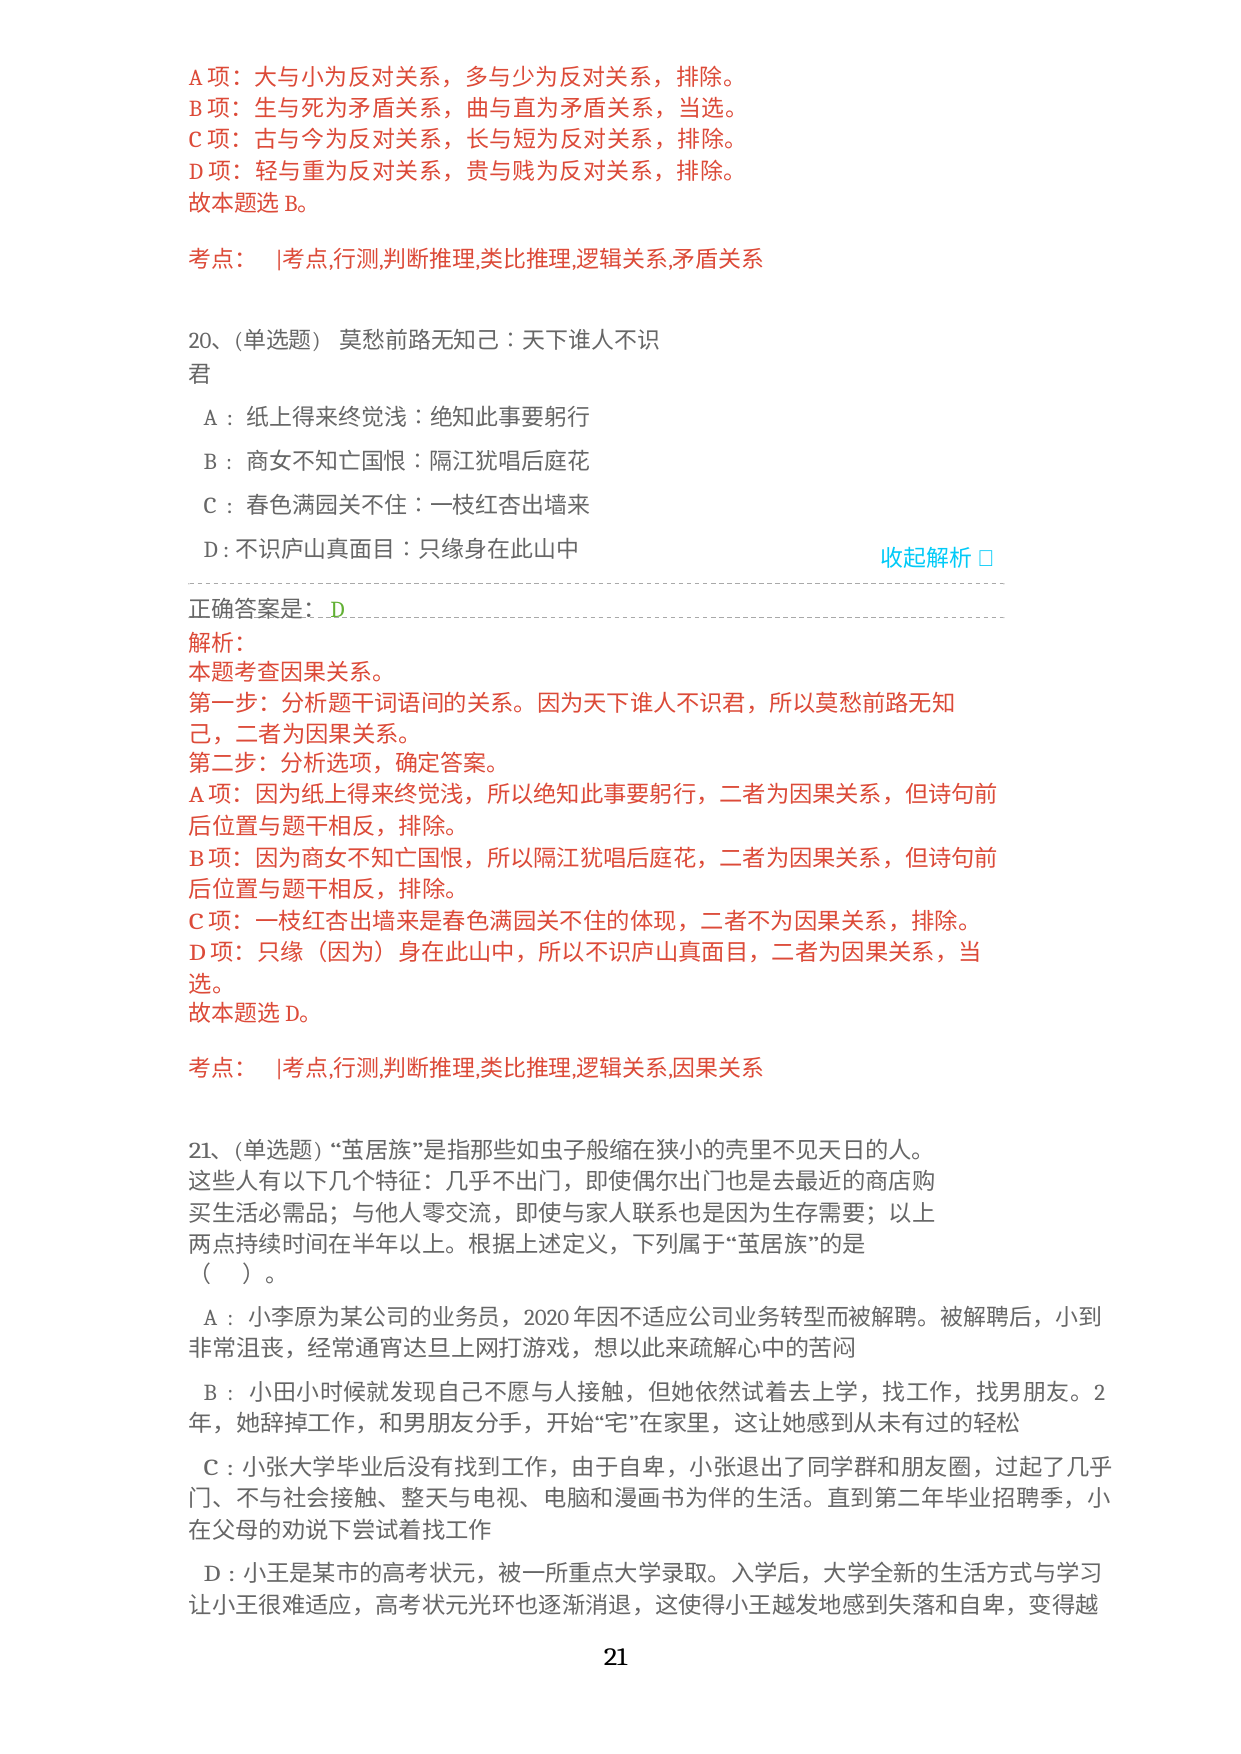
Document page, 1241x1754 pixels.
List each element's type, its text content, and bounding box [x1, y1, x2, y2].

text C : 春色满园关不住∶一枝红杏出墙来 [203, 487, 678, 520]
text B : 商女不知亡国恨∶隔江犹唱后庭花 [203, 443, 678, 476]
text （ ）。 [188, 1259, 1132, 1288]
text B : 小田小时候就发现自己不愿与人接触，但她依然试着去上学，找工作，找男朋友。2年，她辞掉工作，和男朋友分手，开始“宅”在家里，这让她感到从未有过的轻松 [188, 1375, 1105, 1438]
text C : 小张大学毕业后没有找到工作，由于自卑，小张退出了同学群和朋友圈，过起了几乎门、不与社会接触、整天与电视、电脑和漫画书为伴的生活。直到第二年毕业招聘季，小在父母的劝说下尝试着找工作 [188, 1450, 1114, 1545]
text 第二步：分析选项，确定答案。 [188, 749, 1132, 777]
text 解析： [188, 629, 1132, 657]
text C项：一枝红杏出墙来是春色满园关不住的体现，二者不为因果关系，排除。 D项：只缘（因为）身在此山中，所以不识庐山真面目，二者为因果关系，当选。 [188, 904, 984, 999]
text 第一步：分析题干词语间的关系。因为天下谁人不识君，所以莫愁前路无知己，二者为因果关系。 [188, 686, 966, 749]
text A项：因为纸上得来终觉浅，所以绝知此事要躬行，二者为因果关系，但诗句前后位置与题干相反，排除。 [188, 777, 1005, 841]
text 考点： |考点,行测,判断推理,类比推理,逻辑关系,因果关系 [188, 1050, 1132, 1083]
picture [979, 550, 992, 566]
text 考点： |考点,行测,判断推理,类比推理,逻辑关系,矛盾关系 [188, 241, 1132, 274]
text 收起解析  [880, 540, 1132, 573]
text 本题考查因果关系。 [188, 657, 1132, 686]
text B项：因为商女不知亡国恨，所以隔江犹唱后庭花，二者为因果关系，但诗句前后位置与题干相反，排除。 [188, 841, 1005, 904]
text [188, 1557, 1116, 1620]
text A项：大与小为反对关系，多与少为反对关系，排除。 B项：生与死为矛盾关系，曲与直为矛盾关系，当选。 C项：古与今为反对关系，长与短为反对关系，排除。 D项：轻与重为反对关系，贵与贱为反对关系，排除。故本题选B。 [188, 60, 748, 218]
text 21、(单选题) “茧居族”是指那些如虫子般缩在狭小的壳里不见天日的人。这些人有以下几个特征：几乎不出门，即使偶尔出门也是去最近的商店购买生活必需品；与他人零交流，即使与家人联系也是因为生存需要；以上两点持续时间在半年以上。根据上述定义，下列属于“茧居族”的是 [188, 1133, 952, 1259]
text 20、(单选题) 莫愁前路无知己∶天下谁人不识君 [188, 322, 678, 389]
text A : 纸上得来终觉浅∶绝知此事要躬行 [203, 399, 678, 432]
text D : 不识庐山真面目∶只缘身在此山中正确答案是： D [188, 531, 581, 624]
text 故本题选D。 [188, 999, 1132, 1027]
text A : 小李原为某公司的业务员，2020年因不适应公司业务转型而被解聘。被解聘后，小到非常沮丧，经常通宵达旦上网打游戏，想以此来疏解心中的苦闷 [188, 1300, 1103, 1363]
